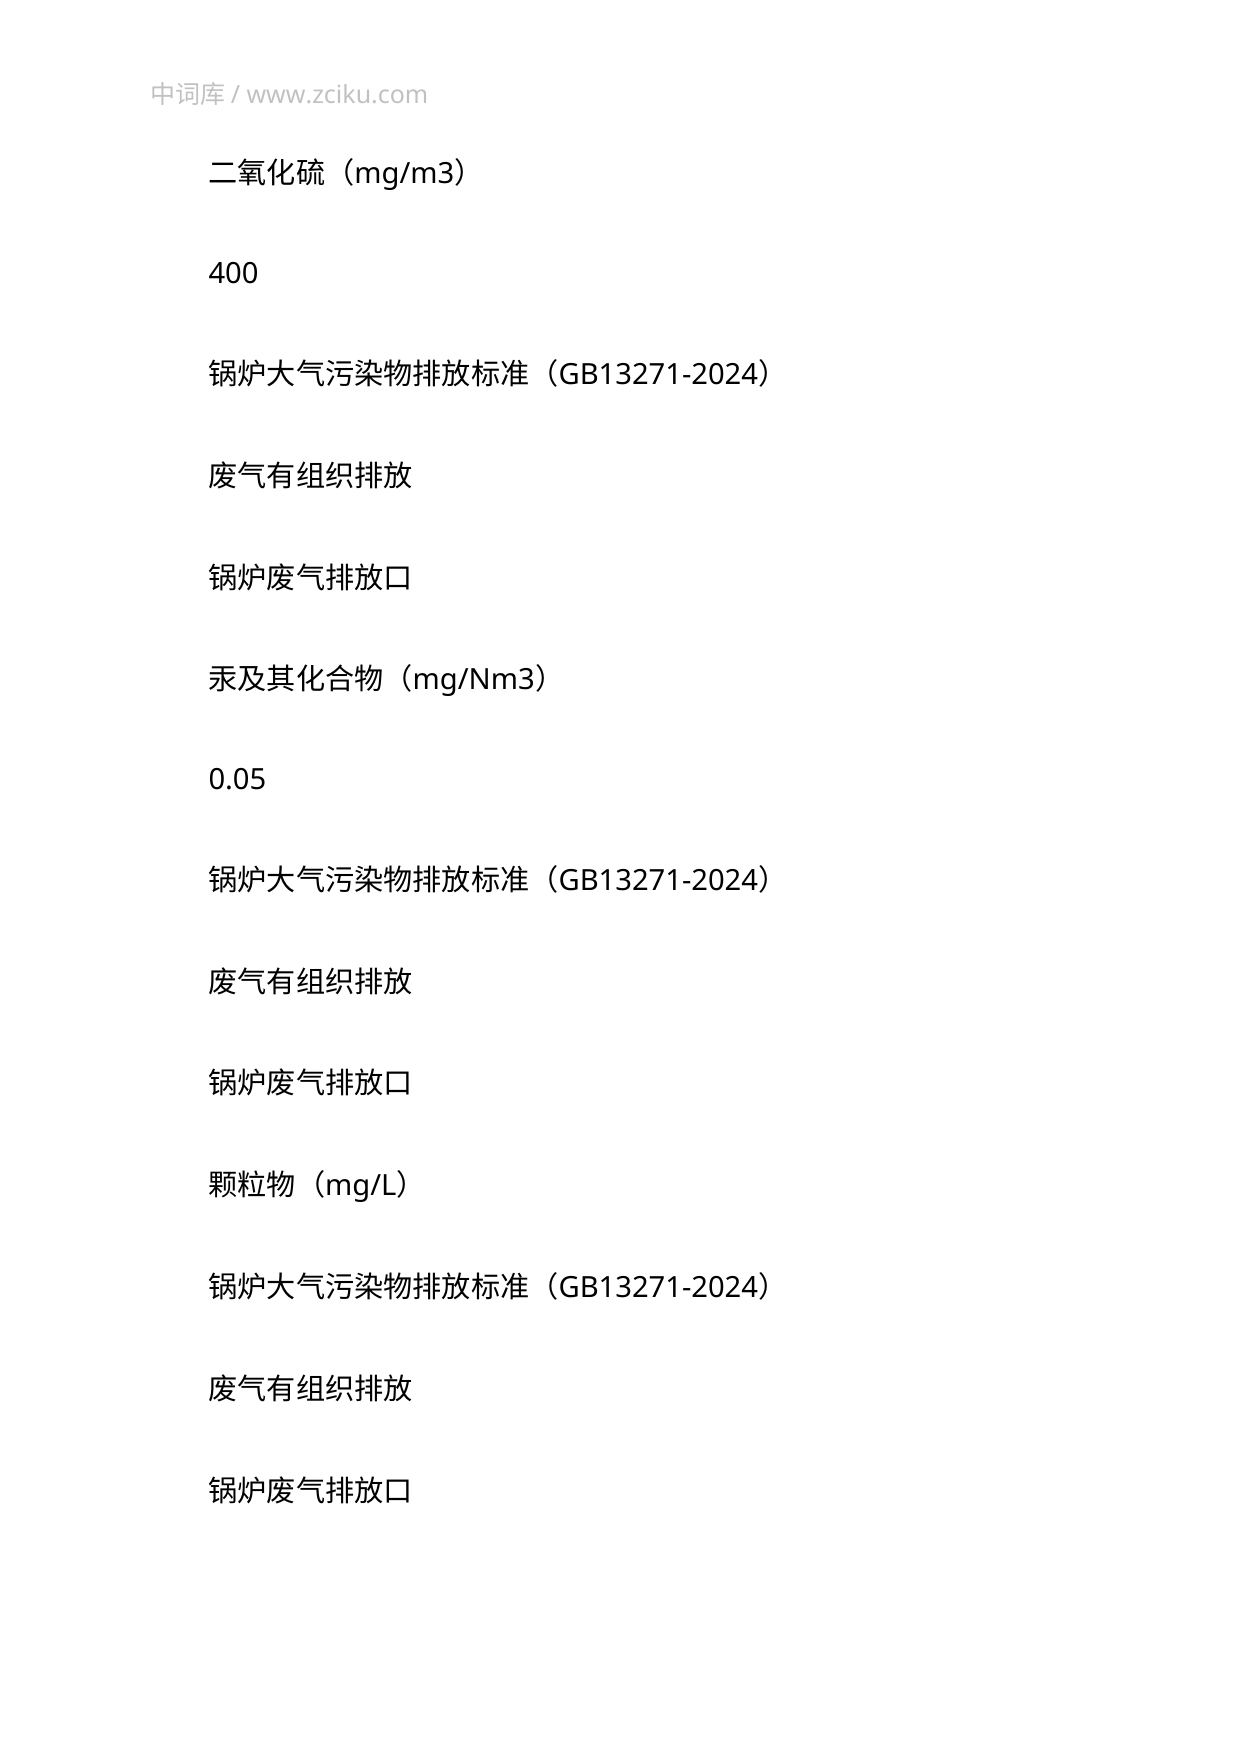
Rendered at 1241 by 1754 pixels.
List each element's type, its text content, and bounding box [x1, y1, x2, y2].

text 锅炉废气排放口 [150, 554, 1090, 596]
text 汞及其化合物（mg/Nm3） [150, 656, 1090, 698]
text 0.05 [150, 758, 1090, 798]
text 二氧化硫（mg/m3） [150, 150, 1090, 192]
text 颗粒物（mg/L） [150, 1162, 1090, 1204]
text 锅炉废气排放口 [150, 1468, 1090, 1510]
text 锅炉大气污染物排放标准（GB13271-2024） [150, 350, 1090, 393]
text 400 [150, 252, 1090, 292]
text 锅炉大气污染物排放标准（GB13271-2024） [150, 1264, 1090, 1306]
text 废气有组织排放 [150, 452, 1090, 495]
text 锅炉大气污染物排放标准（GB13271-2024） [150, 856, 1090, 899]
text 废气有组织排放 [150, 958, 1090, 1001]
text 废气有组织排放 [150, 1366, 1090, 1408]
text 锅炉废气排放口 [150, 1060, 1090, 1102]
